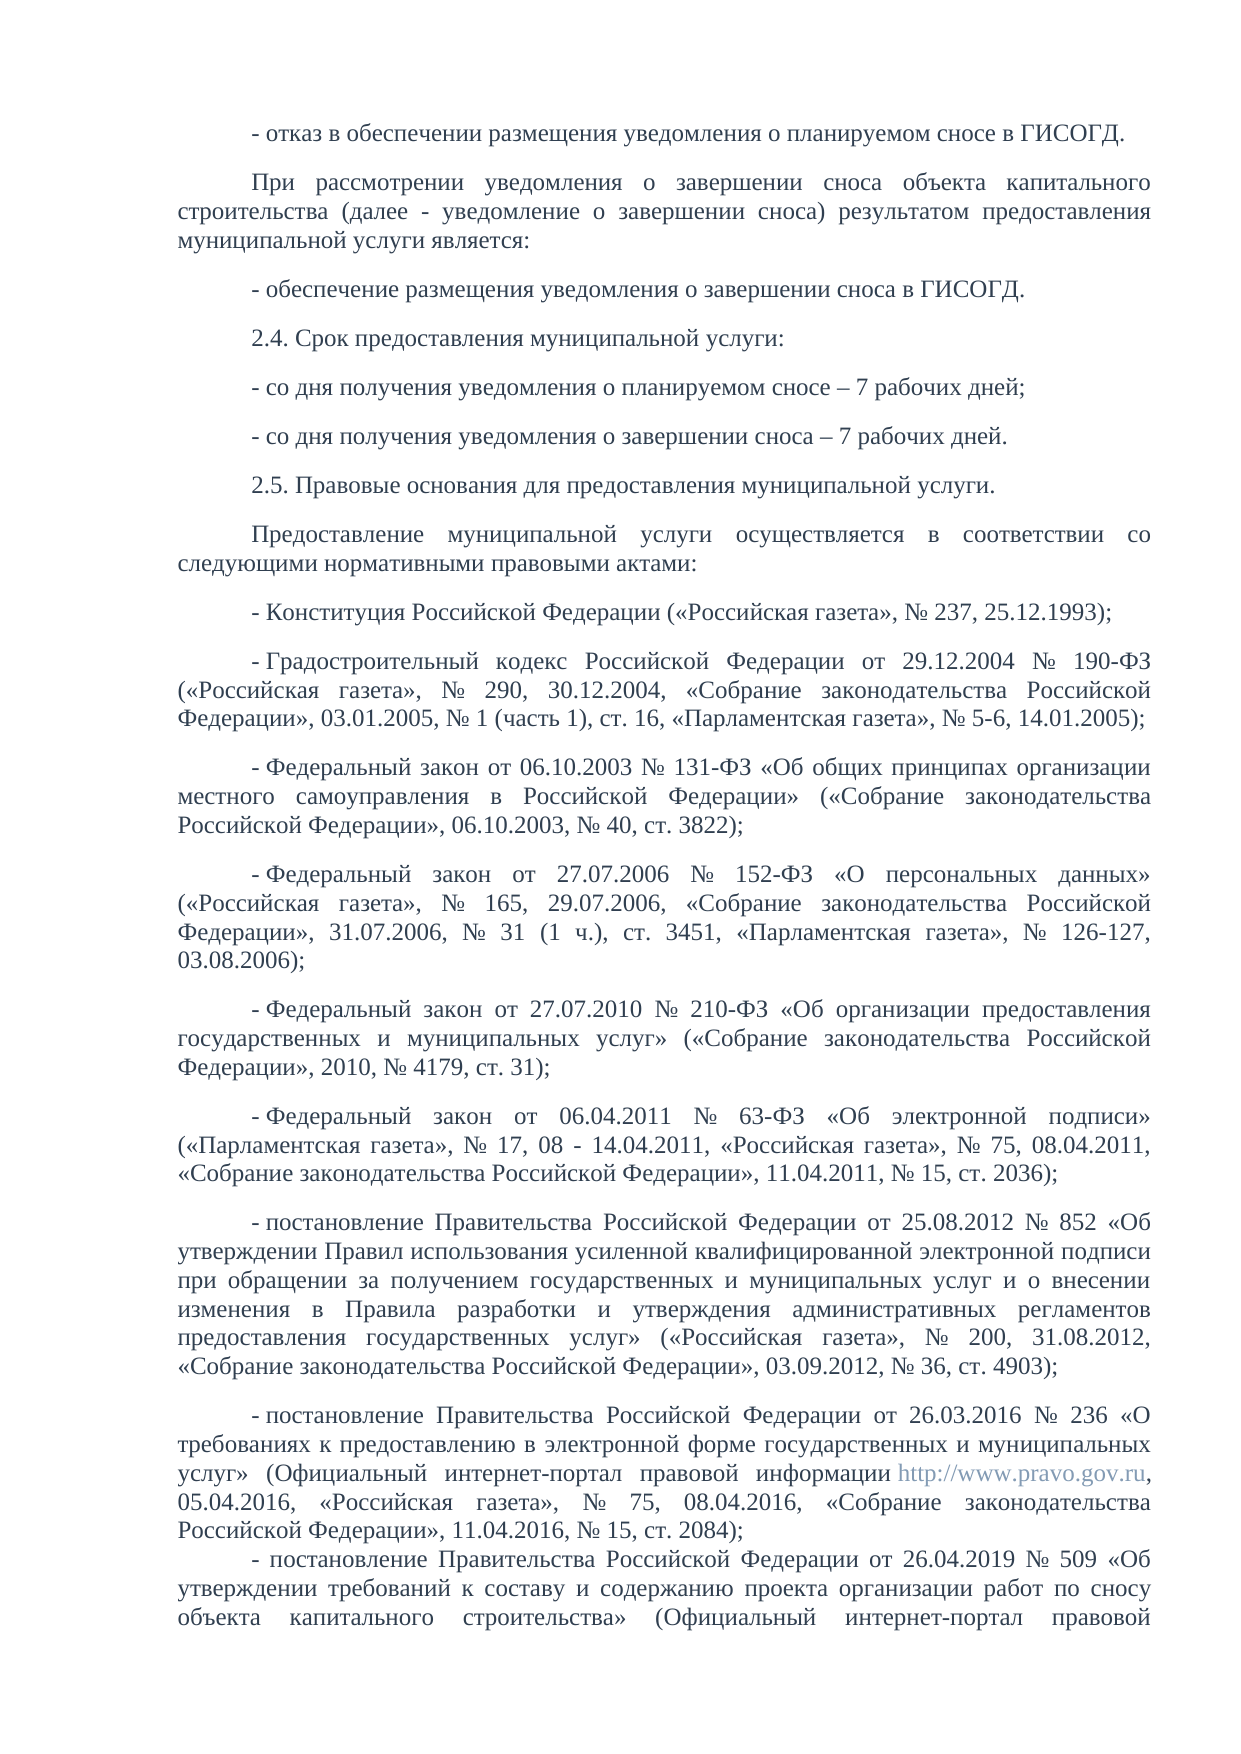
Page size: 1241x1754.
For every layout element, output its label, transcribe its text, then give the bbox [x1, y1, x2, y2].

text - Федеральный закон от 06.10.2003 № 131-ФЗ «Об общих принципах организации местного самоуправления в Российской Федерации» («Собрание законодательства Российской Федерации», 06.10.2003, № 40, ст. 3822); [177, 752, 1152, 839]
text - Федеральный закон от 27.07.2006 № 152-ФЗ «О персональных данных» («Российская газета», № 165, 29.07.2006, «Собрание законодательства Российской Федерации», 31.07.2006, № 31 (1 ч.), ст. 3451, «Парламентская газета», № 126-127, 03.08.2006); [177, 859, 1152, 974]
text - обеспечение размещения уведомления о завершении сноса в ГИСОГД. [177, 274, 1152, 302]
text - Федеральный закон от 06.04.2011 № 63-ФЗ «Об электронной подписи» («Парламентская газета», № 17, 08 - 14.04.2011, «Российская газета», № 75, 08.04.2011, «Собрание законодательства Российской Федерации», 11.04.2011, № 15, ст. 2036); [177, 1101, 1152, 1187]
text - отказ в обеспечении размещения уведомления о планируемом сносе в ГИСОГД. [177, 118, 1152, 147]
text - Федеральный закон от 27.07.2010 № 210-ФЗ «Об организации предоставления государственных и муниципальных услуг» («Собрание законодательства Российской Федерации», 2010, № 4179, ст. 31); [177, 994, 1152, 1081]
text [177, 1544, 1152, 1630]
text - постановление Правительства Российской Федерации от 26.03.2016 № 236 «О требованиях к предоставлению в электронной форме государственных и муниципальных услуг» (Официальный интернет-портал правовой информации http://www.pravo.gov.ru, 05.04.2016, «Российская газета», № 75, 08.04.2016, «Собрание законодательства Российской Федерации», 11.04.2016, № 15, ст. 2084); [177, 1400, 1152, 1544]
text При рассмотрении уведомления о завершении сноса объекта капитального строительства (далее - уведомление о завершении сноса) результатом предоставления муниципальной услуги является: [177, 167, 1152, 253]
text - со дня получения уведомления о планируемом сносе – 7 рабочих дней; [177, 372, 1152, 401]
text 2.5. Правовые основания для предоставления муниципальной услуги. [177, 470, 1152, 499]
text - постановление Правительства Российской Федерации от 25.08.2012 № 852 «Об утверждении Правил использования усиленной квалифицированной электронной подписи при обращении за получением государственных и муниципальных услуг и о внесении изменения в Правила разработки и утверждения административных регламентов предоставления государственных услуг» («Российская газета», № 200, 31.08.2012, «Собрание законодательства Российской Федерации», 03.09.2012, № 36, ст. 4903); [177, 1207, 1152, 1380]
text - Конституция Российской Федерации («Российская газета», № 237, 25.12.1993); [177, 597, 1152, 626]
text 2.4. Срок предоставления муниципальной услуги: [177, 323, 1152, 352]
text Предоставление муниципальной услуги осуществляется в соответствии со следующими нормативными правовыми актами: [177, 519, 1152, 577]
text - Градостроительный кодекс Российской Федерации от 29.12.2004 № 190-ФЗ («Российская газета», № 290, 30.12.2004, «Собрание законодательства Российской Федерации», 03.01.2005, № 1 (часть 1), ст. 16, «Парламентская газета», № 5-6, 14.01.2005); [177, 646, 1152, 732]
text - со дня получения уведомления о завершении сноса – 7 рабочих дней. [177, 421, 1152, 450]
